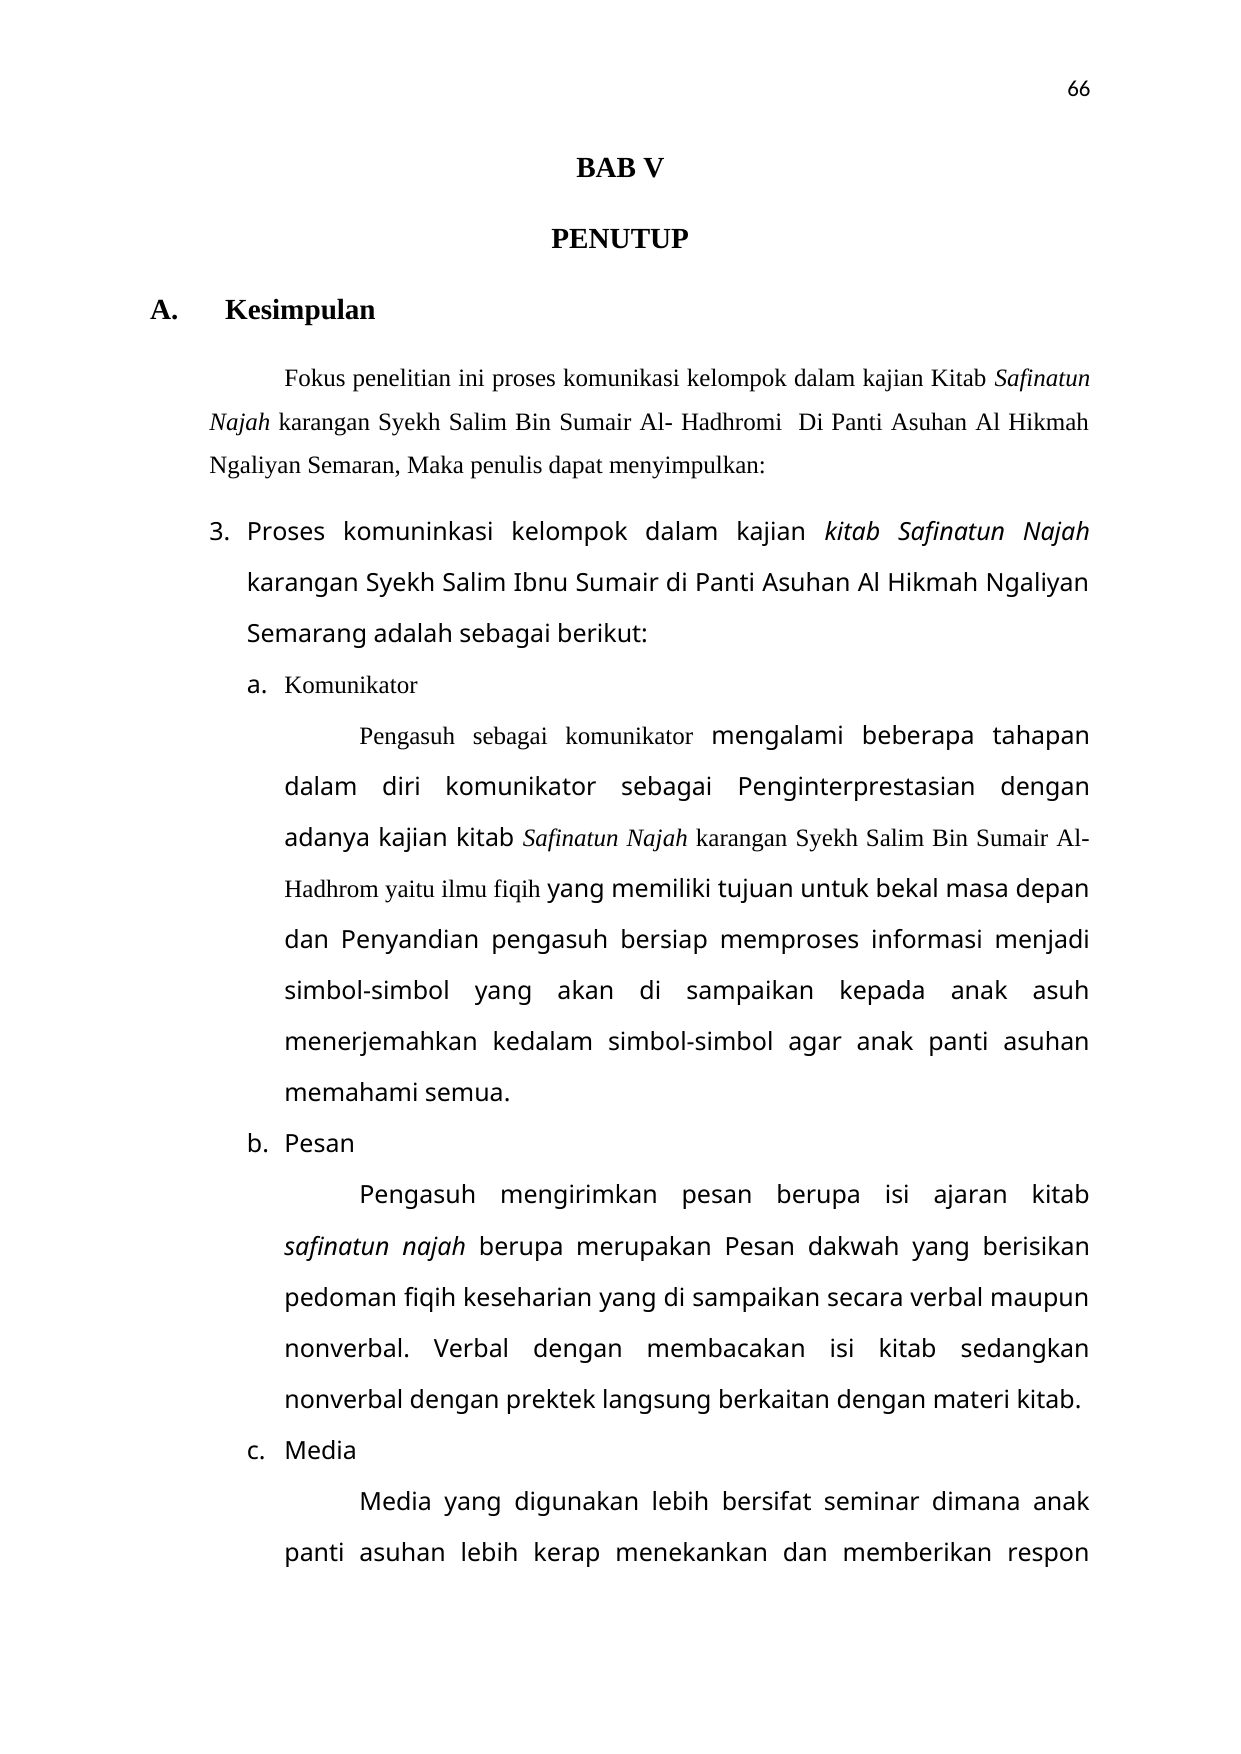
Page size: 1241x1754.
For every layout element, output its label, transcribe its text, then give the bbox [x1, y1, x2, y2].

list Media [247, 1432, 1090, 1466]
text PENUTUP [150, 221, 1090, 255]
list Pengasuh sebagai komunikator mengalami beberapa tahapan dalam diri komunikator sebagai Penginterprestasian dengan adanya kajian kitab Safinatun Najah karangan Syekh Salim Bin Sumair Al- Hadhrom yaitu ilmu fiqih yang memiliki tujuan untuk bekal masa depan dan Penyandian pengasuh bersiap memproses informasi menjadi simbol-simbol yang akan di sampaikan kepada anak asuh menerjemahkan kedalam simbol-simbol agar anak panti asuhan memahami semua. [284, 718, 1090, 1109]
list Komunikator [247, 667, 1090, 701]
text Fokus penelitian ini proses komunikasi kelompok dalam kajian Kitab Safinatun Najah karangan Syekh Salim Bin Sumair Al- Hadhromi Di Panti Asuhan Al Hikmah Ngaliyan Semaran, Maka penulis dapat menyimpulkan: [209, 363, 1090, 478]
text A. Kesimpulan [150, 292, 1090, 326]
list Pengasuh mengirimkan pesan berupa isi ajaran kitab safinatun najah berupa merupakan Pesan dakwah yang berisikan pedoman fiqih keseharian yang di sampaikan secara verbal maupun nonverbal. Verbal dengan membacakan isi kitab sedangkan nonverbal dengan prektek langsung berkaitan dengan materi kitab. [284, 1177, 1090, 1415]
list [284, 1483, 1090, 1568]
list Pesan [247, 1126, 1090, 1160]
list Proses komuninkasi kelompok dalam kajian kitab Safinatun Najah karangan Syekh Salim Ibnu Sumair di Panti Asuhan Al Hikmah Ngaliyan Semarang adalah sebagai berikut: [209, 514, 1090, 650]
text BAB V [150, 150, 1090, 183]
